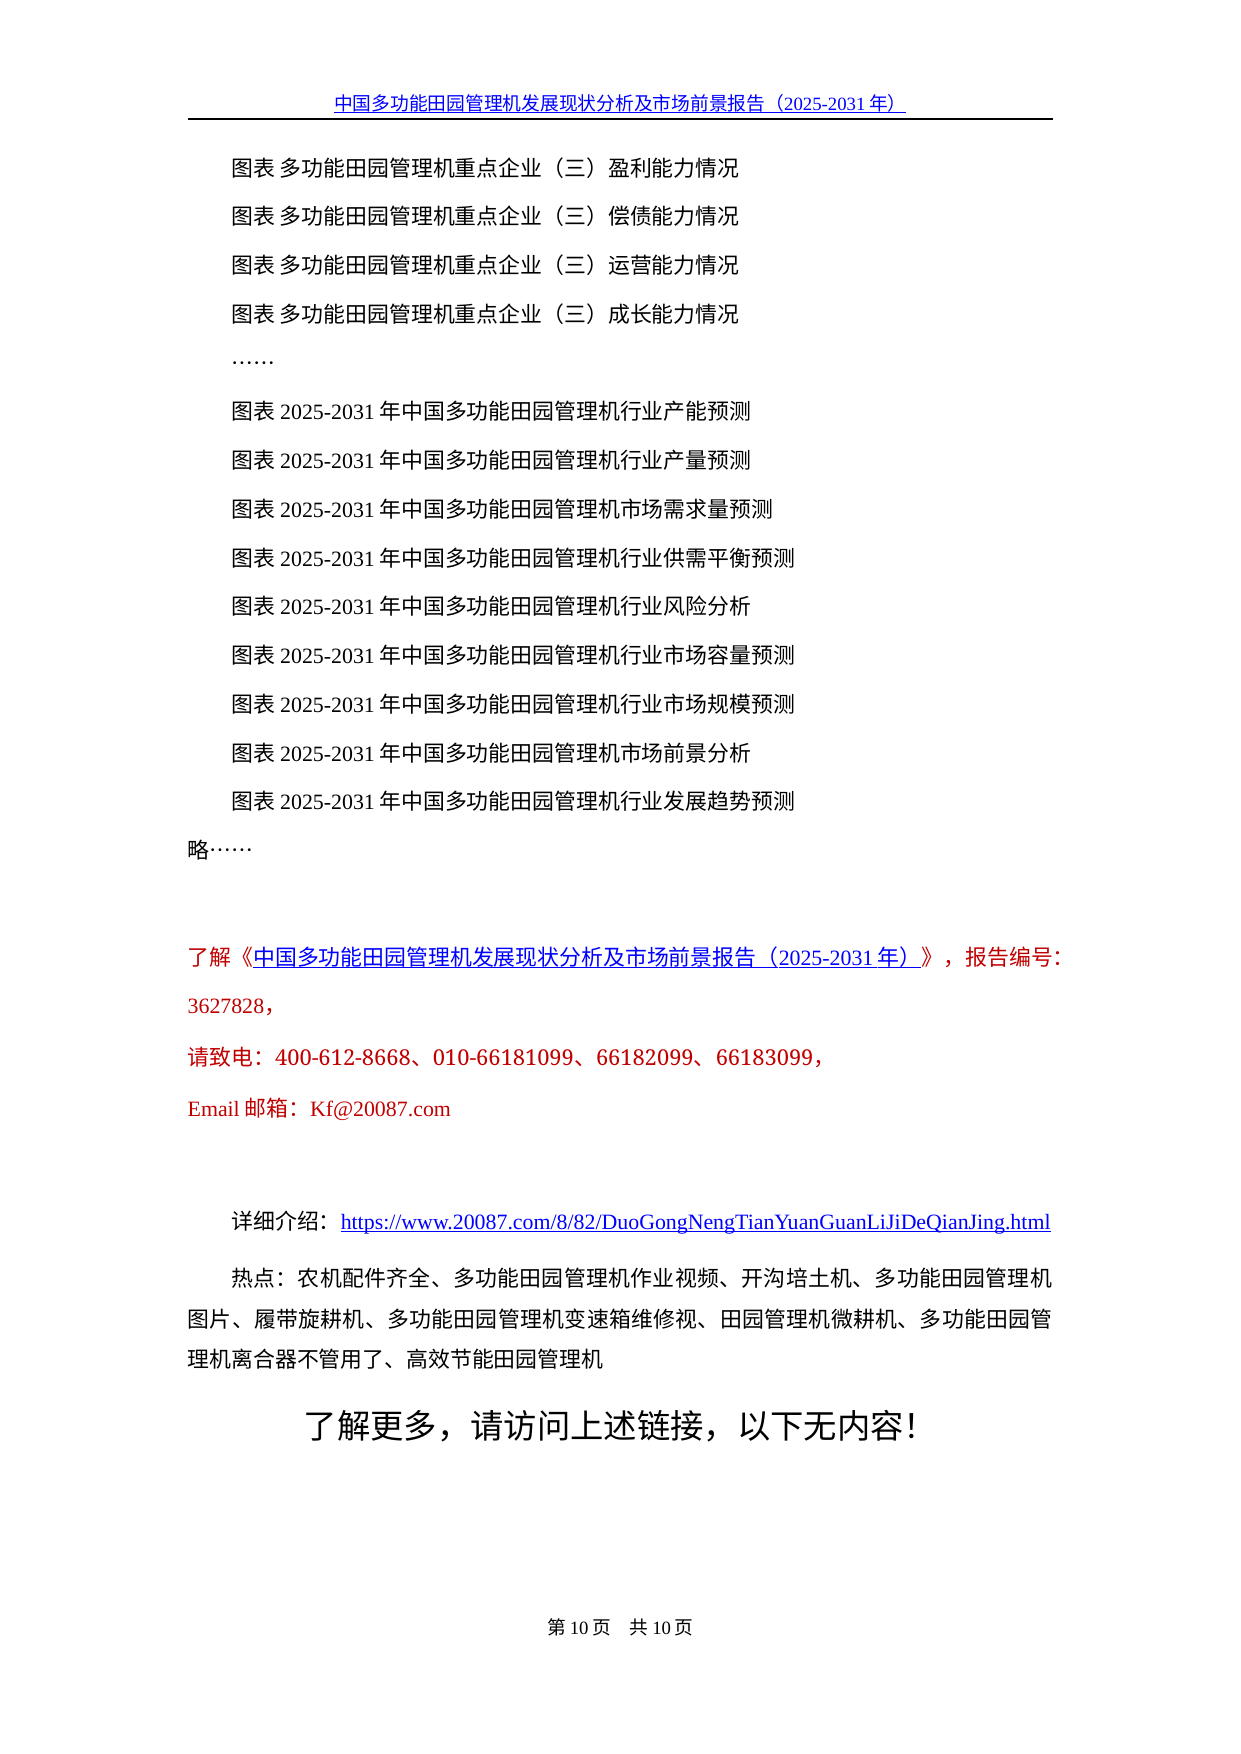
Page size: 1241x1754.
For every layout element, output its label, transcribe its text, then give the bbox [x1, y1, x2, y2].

text 热点：农机配件齐全、多功能田园管理机作业视频、开沟培土机、多功能田园管理机图片、履带旋耕机、多功能田园管理机变速箱维修视、田园管理机微耕机、多功能田园管理机离合器不管用了、高效节能田园管理机 [187, 1261, 1053, 1374]
text 详细介绍：https://www.20087.com/8/82/DuoGongNengTianYuanGuanLiJiDeQianJing.html [187, 1204, 1053, 1236]
text 请致电：400-612-8668、010-66181099、66182099、66183099， [187, 1039, 1053, 1072]
text Email邮箱：Kf@20087.com [187, 1091, 1053, 1123]
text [187, 150, 1053, 865]
text 了解《中国多功能田园管理机发展现状分析及市场前景报告（2025-2031年）》，报告编号：3627828， [187, 939, 1053, 1020]
title 了解更多，请访问上述链接，以下无内容！ [187, 1392, 1053, 1457]
